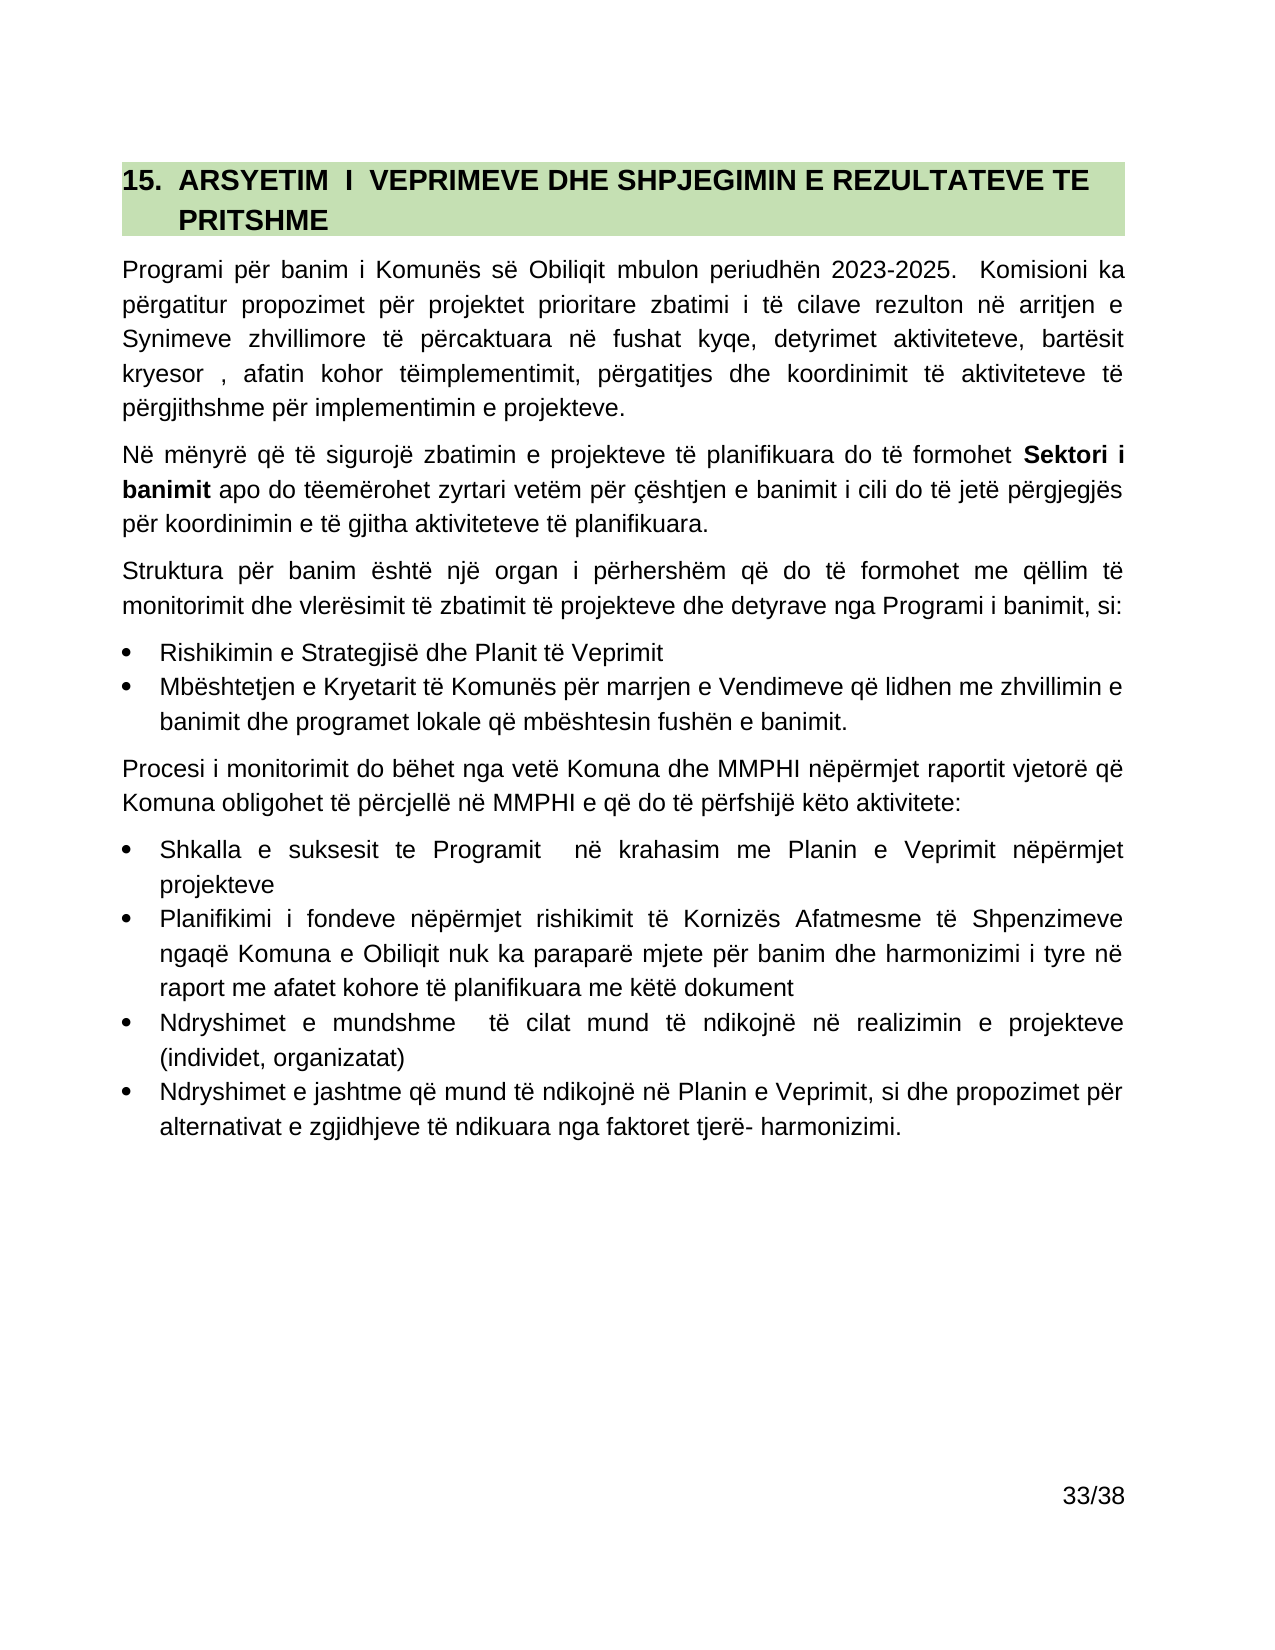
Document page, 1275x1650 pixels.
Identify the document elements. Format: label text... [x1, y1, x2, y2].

text U cilju obezbeđivanja planske implementacije projekata, biće formiran Savet za ekonomski razvoj.Në mënyrë që të sigurojë zbatimin e projekteve të planifikuara do të formohet Sektori i banimit apo do tëemërohet zyrtari vetëm për çështjen e banimit i cili do të jetë përgjegjës për koordinimin e të gjitha aktiviteteve të planifikuara.Ovaj Savet biće nadležan da koordinira sve planirane razvojne akt [122, 440, 1125, 538]
subtitle ARSYETIM I VEPRIMEVE DHE SHPJEGIMIN E REZULTATEVE TE PRITSHME [122, 162, 1125, 236]
list Ndryshimet e jashtme që mund të ndikojnë në Planin e Veprimit, si dhe propozimet për alternativat e zgjidhjeve të ndikuara nga faktoret tjerë- harmonizimi. [122, 1077, 1125, 1140]
text Skupštinski odbor za ekonomski razvojStrukturaSStruktura për banim Odbor za ekonomski razvoj je stalno telo koje će biti formirano sa ulogështë një organ i përhershëm që do të formohet me qëllim të monitorimit dhe vlerësimit të zbatimit të projekteve dhe detyrave nga Programi i banimit, si: [122, 556, 1125, 619]
list Ndryshimet e mundshme të cilat mund të ndikojnë në realizimin e projekteve (individet, organizatat) [122, 1008, 1125, 1071]
list Mbështetjen e Kryetarit të Komunës për marrjen e Vendimeve që lidhen me zhvillimin e banimit dhe programet lokale që mbështesin fushën e banimit. [122, 672, 1125, 736]
text Proces praćenja će obuhvatiti sledeće aktivnosti:Procesi i monitorimit do bëhet nga vetë Komuna dhe MMPHI nëpërmjet raportit vjetorë që Komuna obligohet të përcjellë në MMPHI e që do të përfshijë këto aktivitete: [122, 754, 1125, 817]
list Planifikimi i fondeve nëpërmjet rishikimit të Kornizës Afatmesme të Shpenzimeve ngaqë Komuna e Obiliqit nuk ka paraparë mjete për banim dhe harmonizimi i tyre në raport me afatet kohore të planifikuara me këtë dokument [122, 904, 1125, 1002]
list Rishikimin e Strategjisë dhe Planit të Veprimit [122, 638, 1125, 667]
text Programi për banim i Komunës së Obiliqit Akcioni plan za lokalni ekonomski razvoj opštine Prokuplje obuhvata period 2007 - 2011.mbulon periudhën 2023-2025. godine. Komisioni ka përgatitur propozimet për projektet prioritare zbatimi i të cilave rezulton në arritjen e Synimeve zhvillimore të përcaktuara në fushat kyqe, detyrimet aktiviteteve, bartësit kryesor , afatin kohor tëimplementimit, përgatitjes dhe koordinimit të aktiviteteve të përgjithshme për implementimin e projekteve. [122, 255, 1125, 422]
list Shkalla e suksesit te Programit në krahasim me Planin e Veprimit nëpërmjet projekteve [122, 835, 1125, 899]
